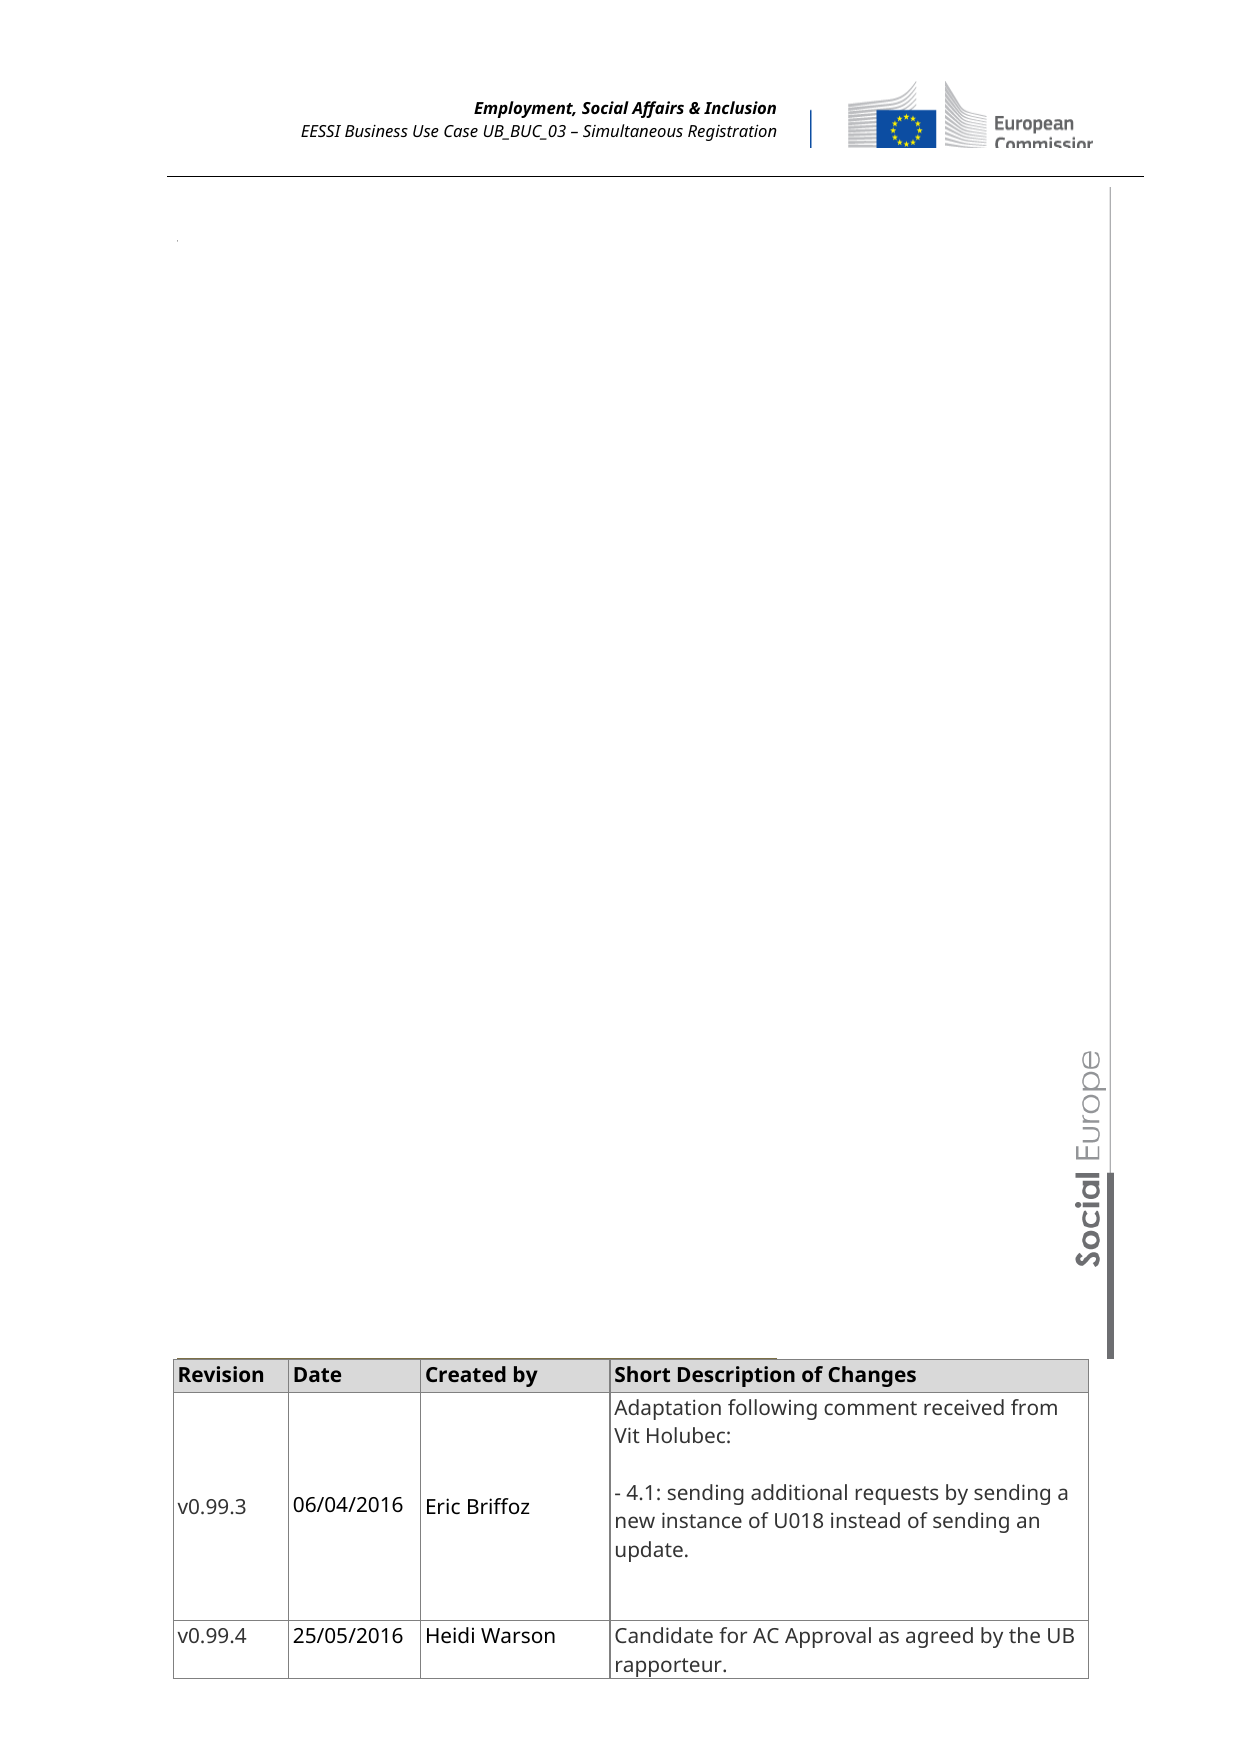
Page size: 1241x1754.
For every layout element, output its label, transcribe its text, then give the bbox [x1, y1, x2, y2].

table_header Short Description of Changes [611, 1360, 1088, 1392]
picture [177, 187, 1114, 1359]
table_cell Eric Briffoz [421, 1393, 609, 1620]
table_header Revision [174, 1360, 288, 1392]
table_cell Heidi Warson [421, 1621, 609, 1678]
table_cell Adaptation following comment received from Vit Holubec: - 4.1: sending additional requests by sending a new instance of U018 instead of sending an update. [611, 1393, 1088, 1620]
picture [808, 81, 1093, 147]
table_header Date [289, 1360, 420, 1392]
table_cell v0.99.4 [174, 1621, 288, 1678]
table_cell v0.99.3 [174, 1393, 288, 1620]
table_cell Candidate for AC Approval as agreed by the UB rapporteur. Updated document for H_BUC_02a, b, and c to be replaced with H_BUC_02, following the agreement of this horizontal process, in sections 4.1 RUP Table Representation and 4.4 RUP UC Diagram Representation and 4.5 SED and Sub-process Version [611, 1621, 1088, 1678]
table_cell 06/04/2016 [289, 1393, 420, 1620]
table_header Created by [421, 1360, 609, 1392]
table_cell 25/05/2016 [289, 1621, 420, 1678]
